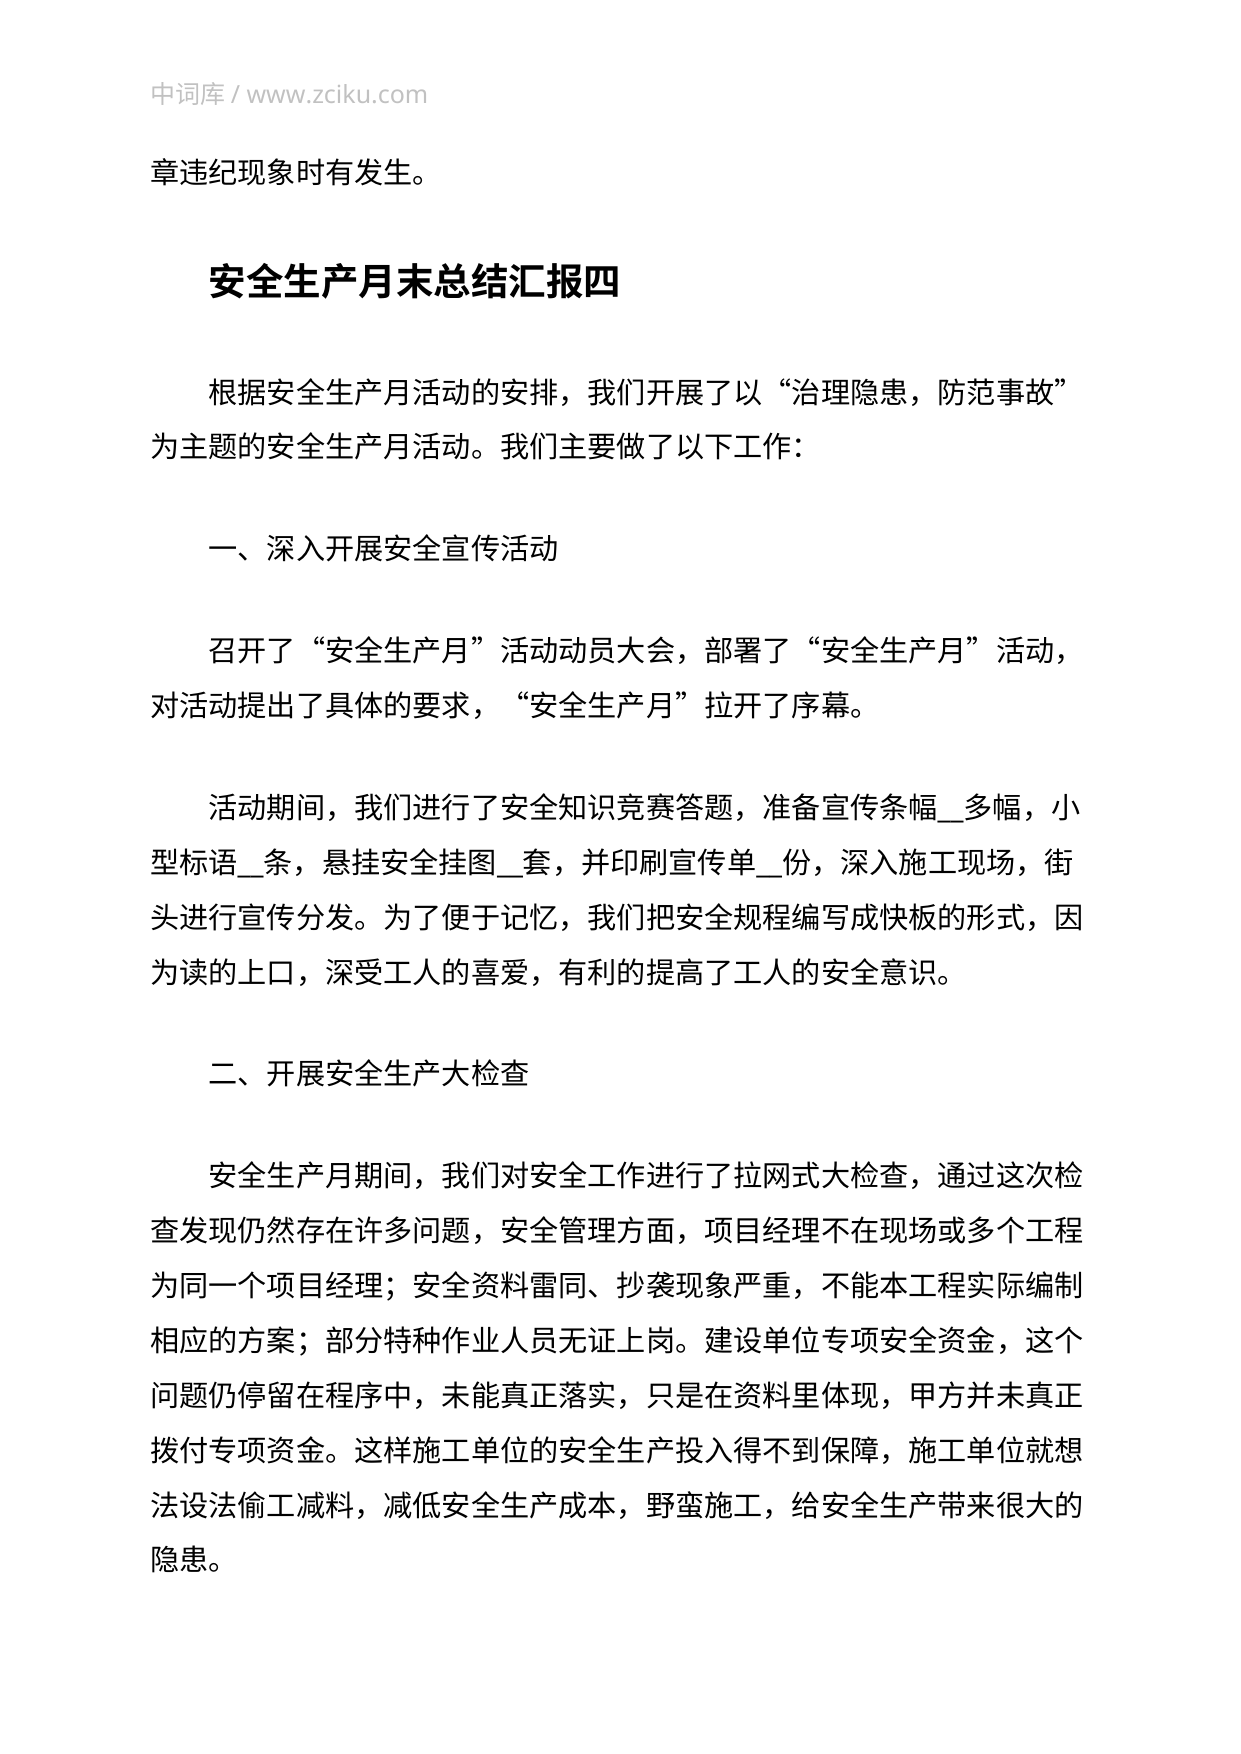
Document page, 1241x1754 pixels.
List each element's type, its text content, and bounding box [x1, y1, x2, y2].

text 活动期间，我们进行了安全知识竞赛答题，准备宣传条幅__多幅，小型标语__条，悬挂安全挂图__套，并印刷宣传单__份，深入施工现场，街头进行宣传分发。为了便于记忆，我们把安全规程编写成快板的形式，因为读的上口，深受工人的喜爱，有利的提高了工人的安全意识。 [150, 784, 1090, 991]
text 一、深入开展安全宣传活动 [150, 526, 1090, 568]
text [150, 150, 1090, 192]
text 召开了“安全生产月”活动动员大会，部署了“安全生产月”活动，对活动提出了具体的要求，“安全生产月”拉开了序幕。 [150, 628, 1090, 725]
text 安全生产月期间，我们对安全工作进行了拉网式大检查，通过这次检查发现仍然存在许多问题，安全管理方面，项目经理不在现场或多个工程为同一个项目经理；安全资料雷同、抄袭现象严重，不能本工程实际编制相应的方案；部分特种作业人员无证上岗。建设单位专项安全资金，这个问题仍停留在程序中，未能真正落实，只是在资料里体现，甲方并未真正拨付专项资金。这样施工单位的安全生产投入得不到保障，施工单位就想法设法偷工减料，减低安全生产成本，野蛮施工，给安全生产带来很大的隐患。 [150, 1153, 1090, 1579]
text 安全生产月末总结汇报四 [150, 252, 1090, 306]
text 二、开展安全生产大检查 [150, 1051, 1090, 1093]
text 根据安全生产月活动的安排，我们开展了以“治理隐患，防范事故”为主题的安全生产月活动。我们主要做了以下工作： [150, 369, 1090, 466]
